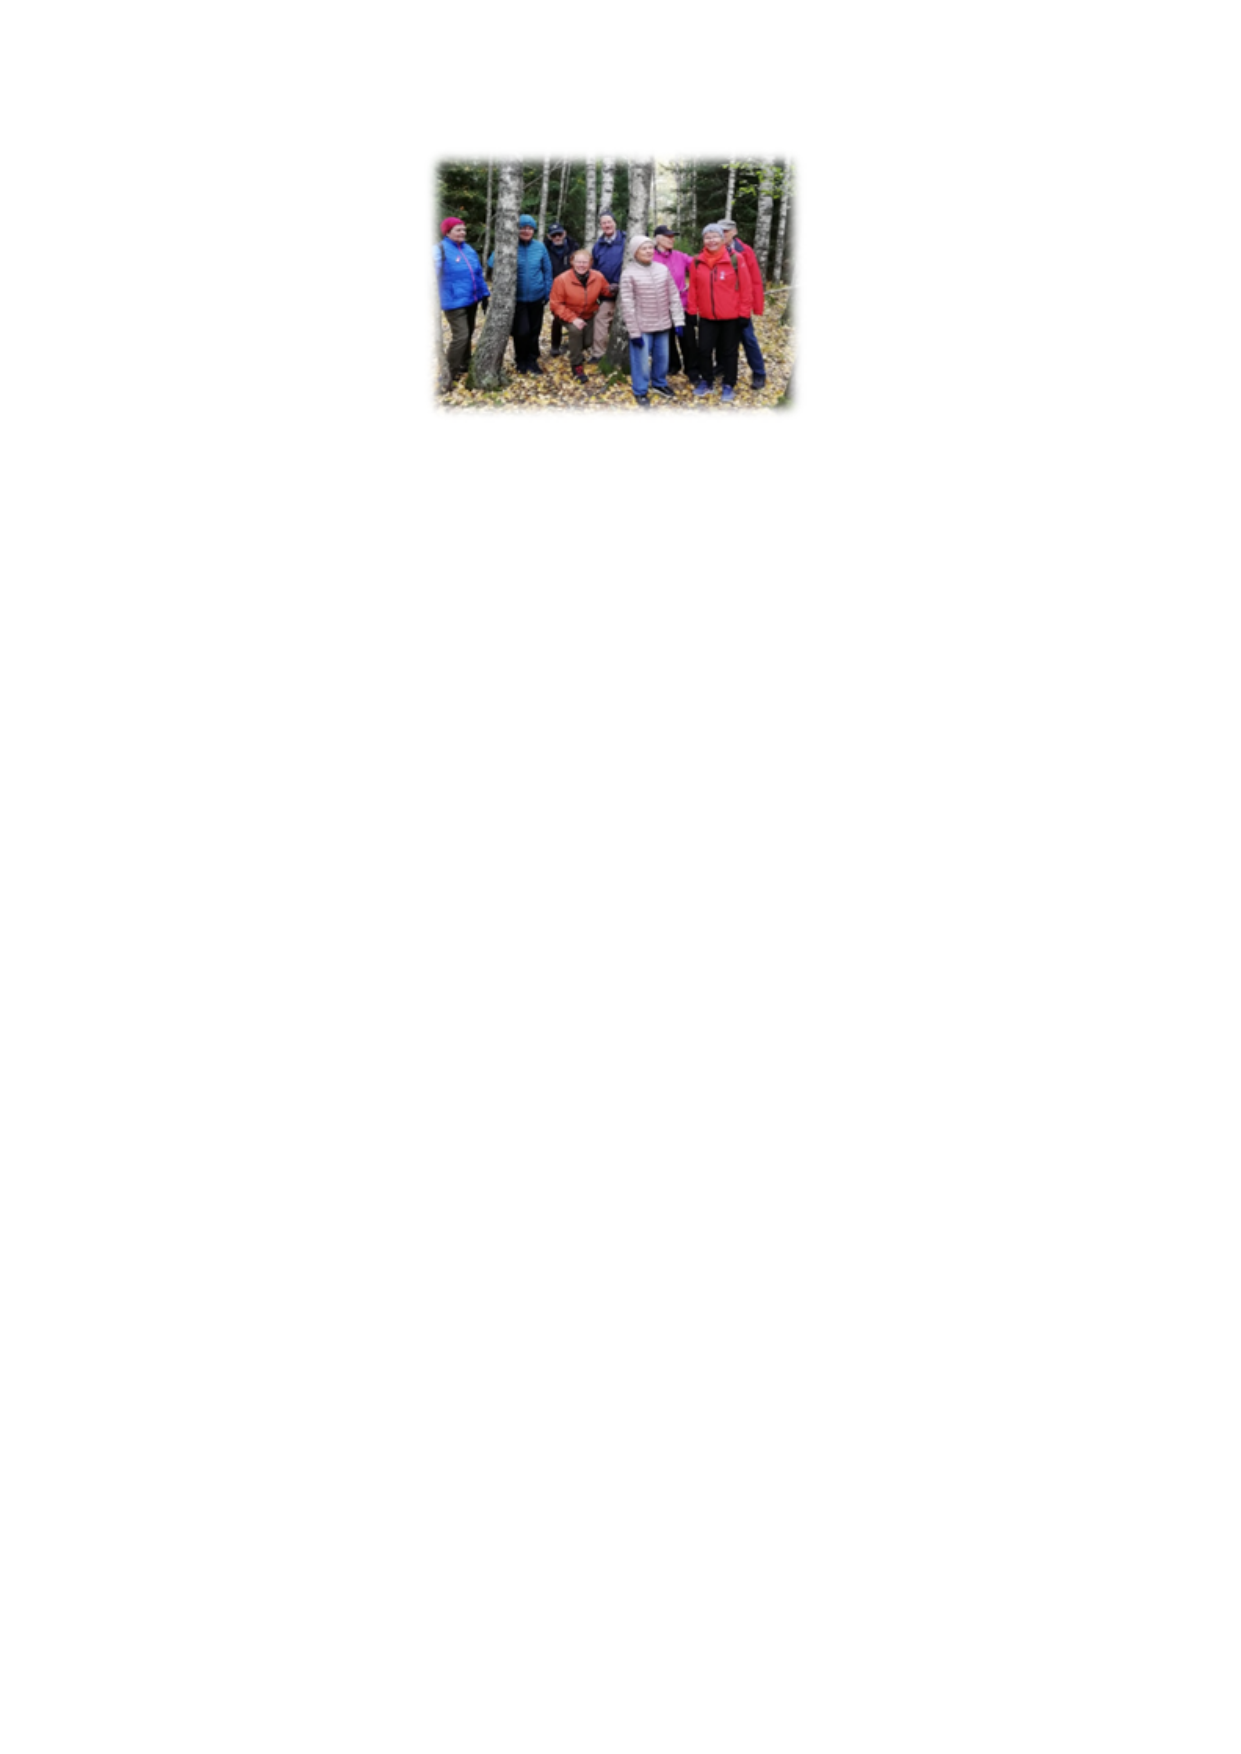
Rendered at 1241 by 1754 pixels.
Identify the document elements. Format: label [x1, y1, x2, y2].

picture [423, 147, 807, 423]
